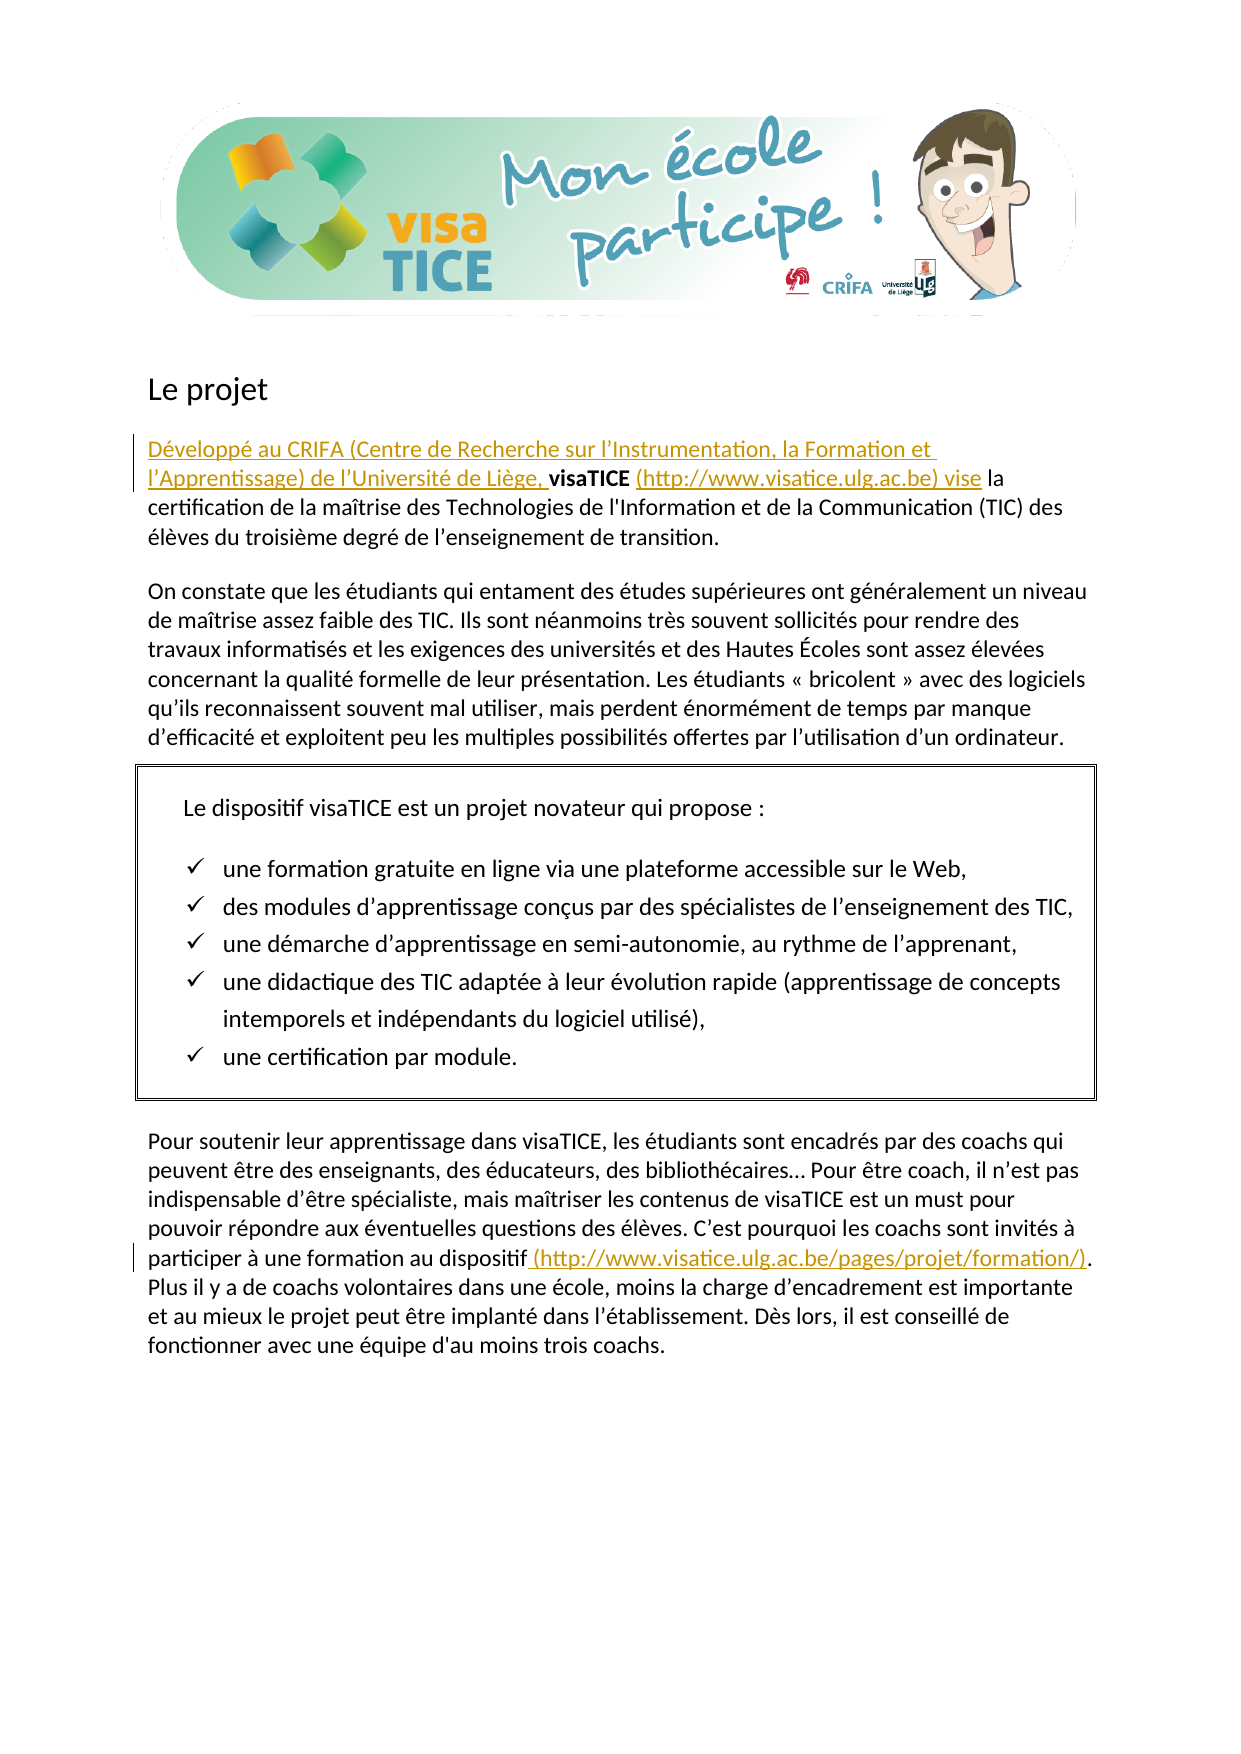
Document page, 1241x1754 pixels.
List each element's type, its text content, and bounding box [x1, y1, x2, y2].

table_header Le dispositif visaTICE est un projet novateur qui propose : une formation gratuite en ligne via une plateforme accessible sur le Web, des modules d’apprentissage conçus par des spécialistes de l’enseignement des TIC, une démarche d’apprentissage en semi-autonomie, au rythme de l’apprenant, une didactique des TIC adaptée à leur évolution rapide (apprentissage de concepts intemporels et indépendants du logiciel utilisé), une certification par module. [138, 767, 1094, 1098]
picture [147, 98, 1092, 318]
text Pour soutenir leur apprentissage dans visaTICE, les étudiants sont encadrés par des coachs qui peuvent être des enseignants, des éducateurs, des bibliothécaires… Pour être coach, il n’est pas indispensable d’être spécialiste, mais maîtriser les contenus de visaTICE est un must pour pouvoir répondre aux éventuelles questions des élèves. C’est pourquoi les coachs sont invités à participer à une formation au dispositif. Plus il y a de coachs volontaires dans une école, moins la charge d’encadrement est importante et au mieux le projet peut être implanté dans l’établissement. Dès lors, il est conseillé de fonctionner avec une équipe d'au moins trois coachs. [148, 1126, 1093, 1360]
text visaTICE la certification de la maîtrise des Technologies de l'Information et de la Communication (TIC) des élèves du troisième degré de l’enseignement de transition. [148, 434, 1093, 551]
text On constate que les étudiants qui entament des études supérieures ont généralement un niveau de maîtrise assez faible des TIC. Ils sont néanmoins très souvent sollicités pour rendre des travaux informatisés et les exigences des universités et des Hautes Écoles sont assez élevées concernant la qualité formelle de leur présentation. Les étudiants « bricolent » avec des logiciels qu’ils reconnaissent souvent mal utiliser, mais perdent énormément de temps par manque d’efficacité et exploitent peu les multiples possibilités offertes par l’utilisation d’un ordinateur. [148, 576, 1093, 751]
subtitle Le projet [148, 368, 1093, 409]
